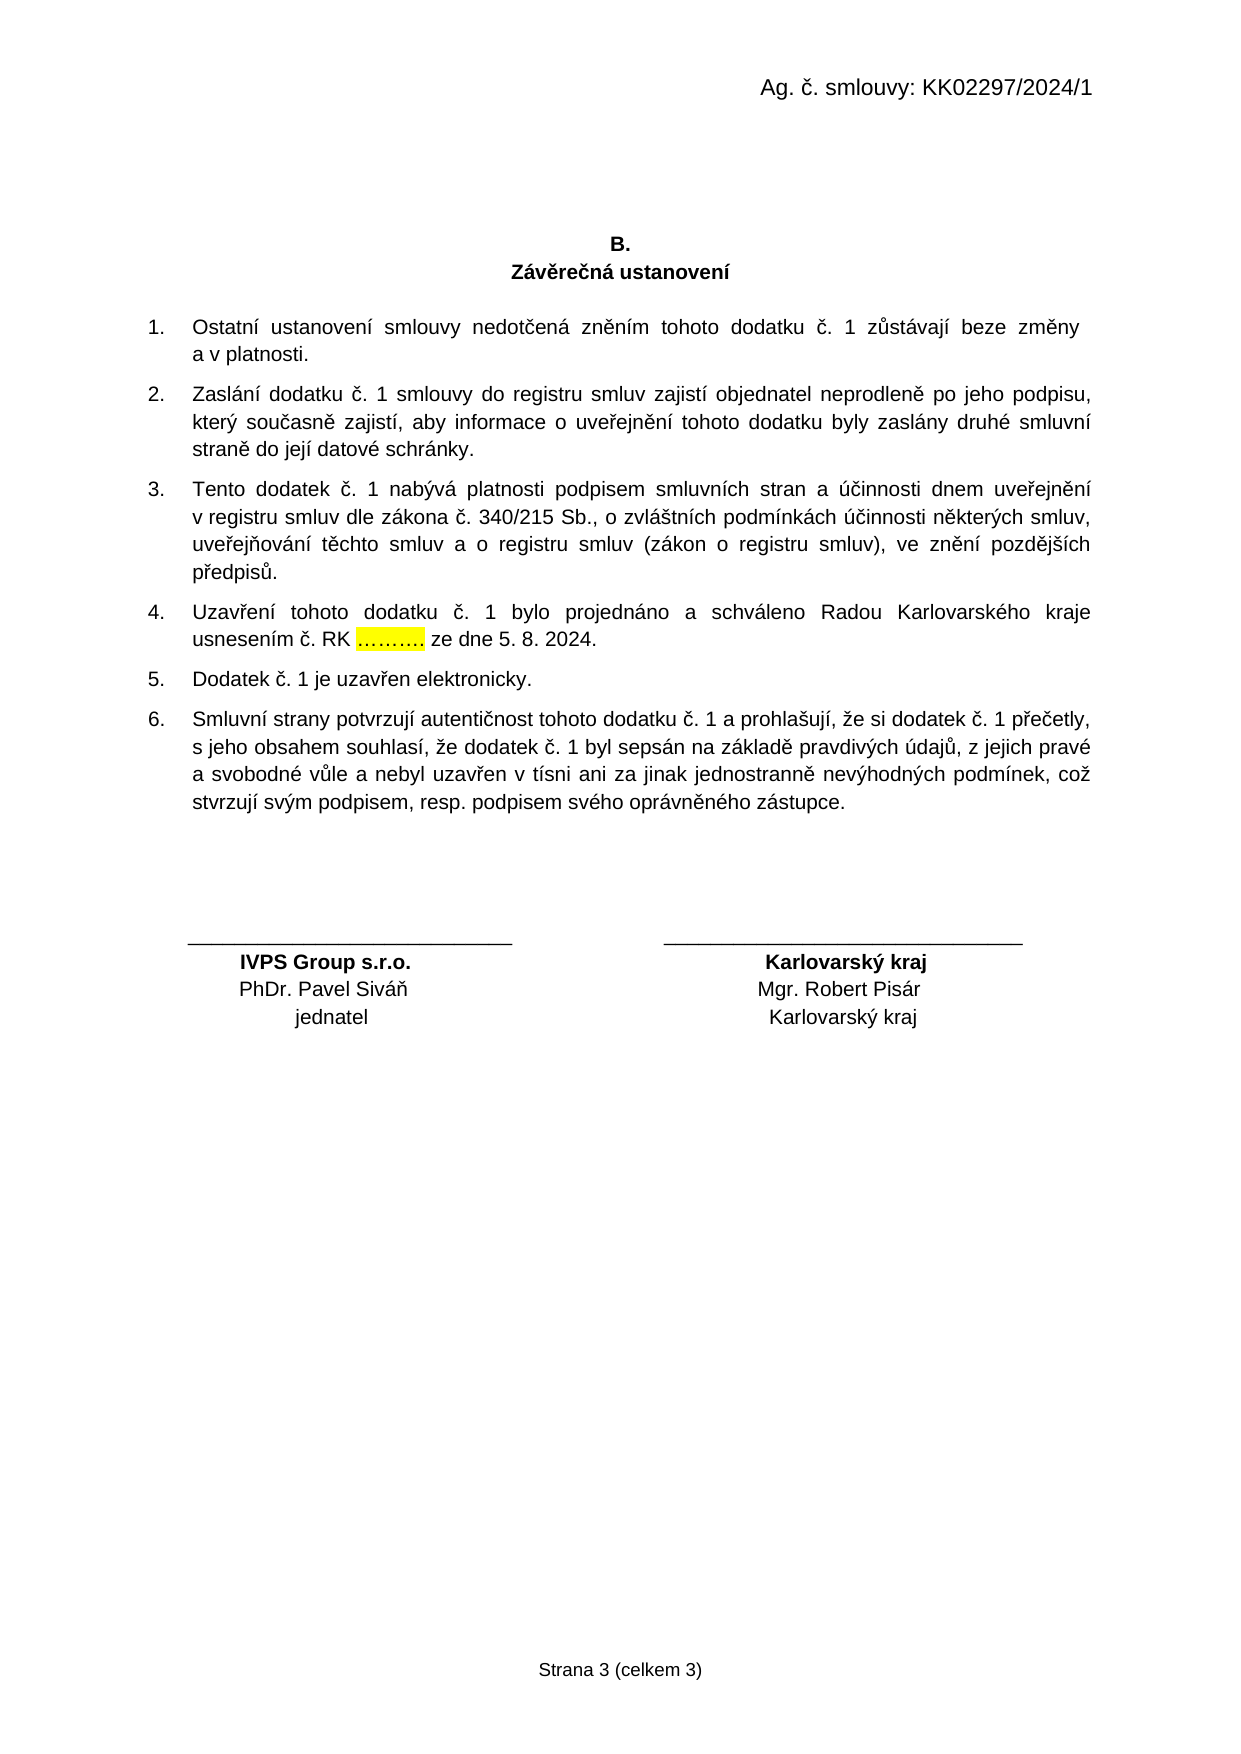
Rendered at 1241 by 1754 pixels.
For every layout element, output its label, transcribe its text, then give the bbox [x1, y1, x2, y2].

text B. [148, 232, 1092, 256]
list Zaslání dodatku č. 1 smlouvy do registru smluv zajistí objednatel neprodleně po jeho podpisu, který současně zajistí, aby informace o uveřejnění tohoto dodatku byly zaslány druhé smluvní straně do její datové schránky. [148, 382, 1092, 461]
list Tento dodatek č. 1 nabývá platnosti podpisem smluvních stran a účinnosti dnem uveřejnění v registru smluv dle zákona č. 340/215 Sb., o zvláštních podmínkách účinnosti některých smluv, uveřejňování těchto smluv a o registru smluv (zákon o registru smluv), ve znění pozdějších předpisů. [148, 477, 1092, 584]
text IVPS Group s.r.o. Karlovarský kraj [148, 950, 1092, 974]
text Závěrečná ustanovení [148, 260, 1092, 284]
text jednatel Karlovarský kraj [266, 1005, 1092, 1029]
list Smluvní strany potvrzují autentičnost tohoto dodatku č. 1 a prohlašují, že si dodatek č. 1 přečetly, s jeho obsahem souhlasí, že dodatek č. 1 byl sepsán na základě pravdivých údajů, z jejich pravé a svobodné vůle a nebyl uzavřen v tísni ani za jinak jednostranně nevýhodných podmínek, což stvrzují svým podpisem, resp. podpisem svého oprávněného zástupce. [148, 707, 1092, 814]
list Ostatní ustanovení smlouvy nedotčená zněním tohoto dodatku č. 1 zůstávají beze změny a v platnosti. [148, 315, 1092, 366]
list Uzavření tohoto dodatku č. 1 bylo projednáno a schváleno Radou Karlovarského kraje usnesením č. RK ………. ze dne 5. 8. 2024. [148, 600, 1092, 651]
text PhDr. Pavel Siváň Mgr. Robert Pisár [148, 977, 1092, 1001]
list Dodatek č. 1 je uzavřen elektronicky. [148, 667, 1092, 691]
text ____________________________ _______________________________ [148, 922, 1092, 946]
